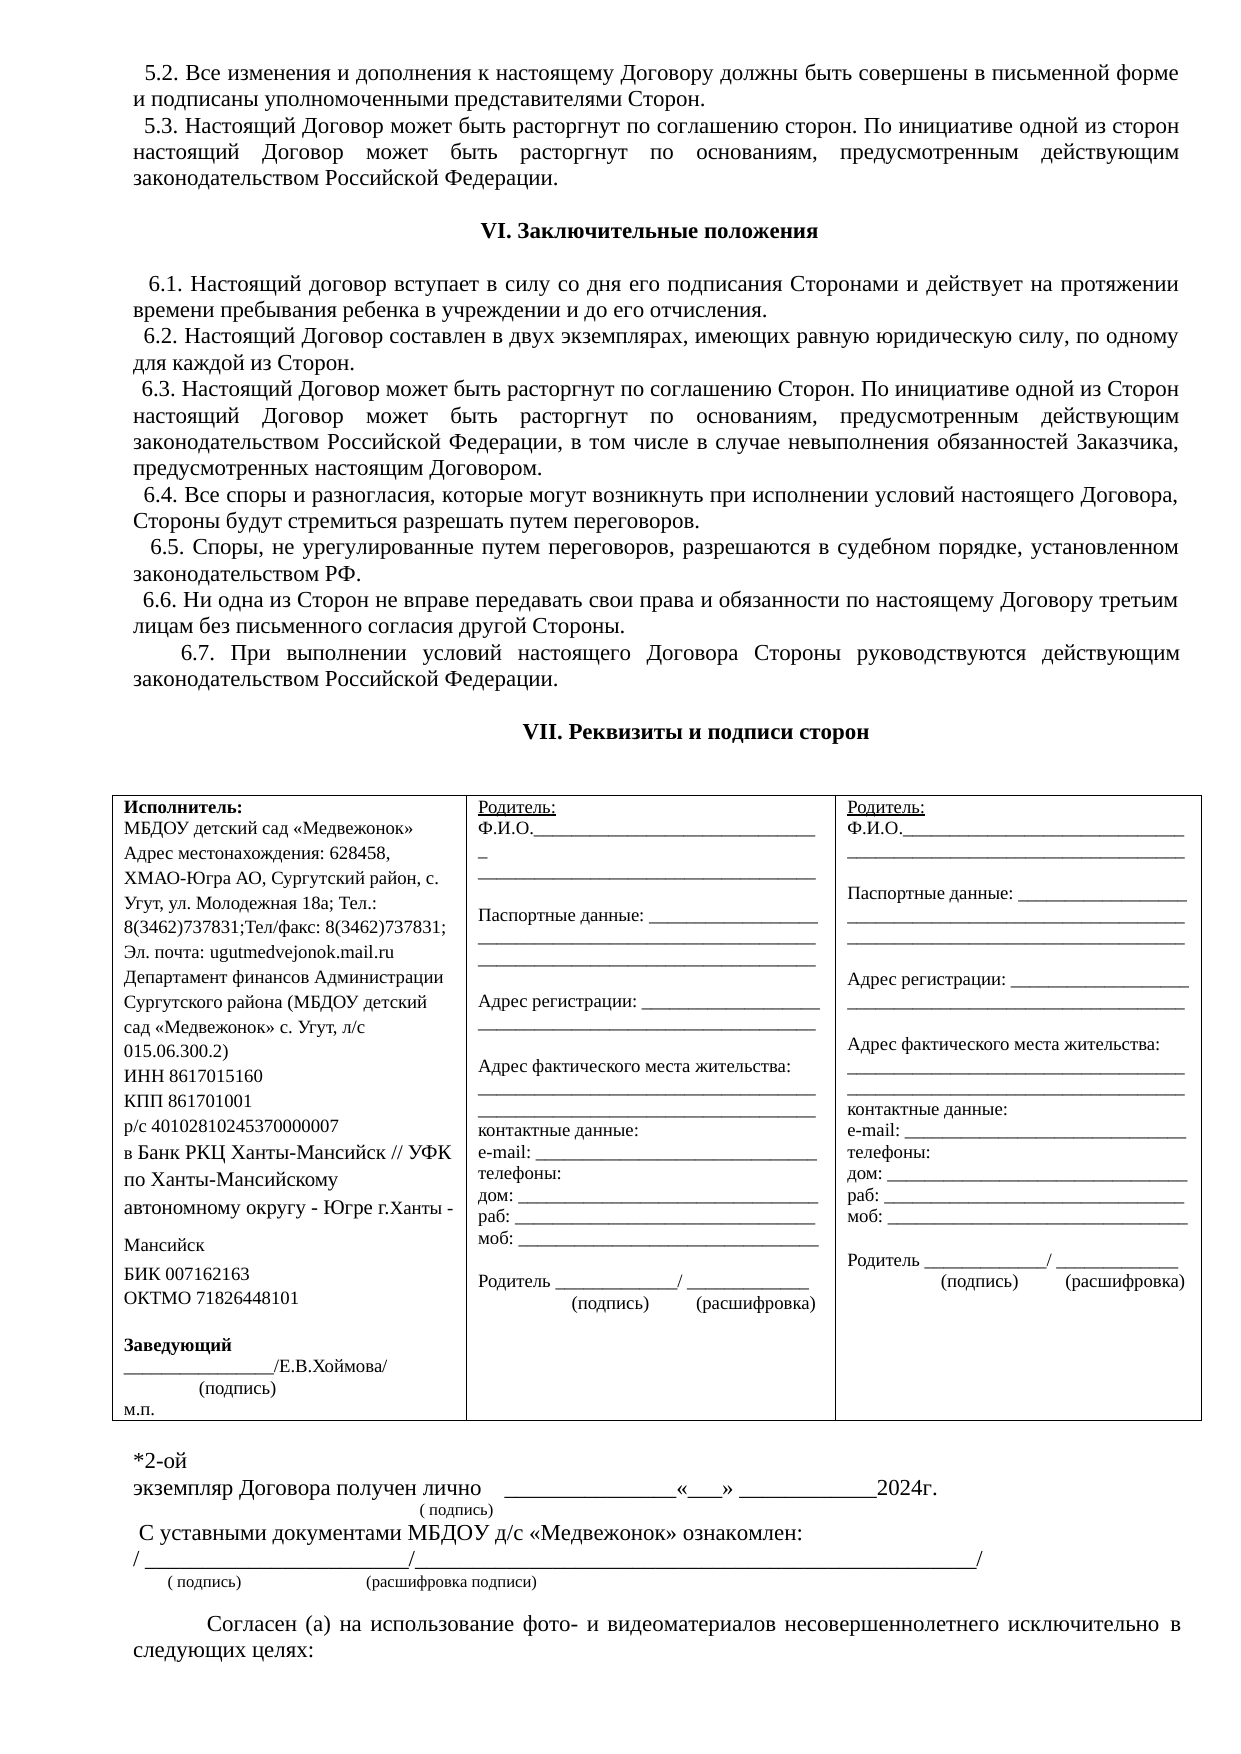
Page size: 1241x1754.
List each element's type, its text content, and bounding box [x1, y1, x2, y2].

text С уставными документами МБДОУ д/с «Медвежонок» ознакомлен: [133, 1519, 1240, 1545]
text 5.2. Все изменения и дополнения к настоящему Договору должны быть совершены в письменной форме и подписаны уполномоченными представителями Сторон. [118, 59, 1181, 112]
text VI. Заключительные положения [118, 217, 1181, 243]
text 6.1. Настоящий договор вступает в силу со дня его подписания Сторонами и действует на протяжении времени пребывания ребенка в учреждении и до его отчисления. [118, 270, 1181, 323]
text 6.3. Настоящий Договор может быть расторгнут по соглашению Сторон. По инициативе одной из Сторон настоящий Договор может быть расторгнут по основаниям, предусмотренным действующим законодательством Российской Федерации, в том числе в случае невыполнения обязанностей Заказчика, предусмотренных настоящим Договором. [118, 375, 1181, 481]
table_header Исполнитель: МБДОУ детский сад «Медвежонок» Адрес местонахождения: 628458, ХМАО-Югра АО, Сургутский район, с. Угут, ул. Молодежная 18а; Тел.: 8(3462)737831;Тел/факс: 8(3462)737831; Эл. почта: ugutmedvejonok.mail.ru Департамент финансов Администрации Сургутского района (МБДОУ детский сад «Медвежонок» с. Угут, л/с 015.06.300.2) ИНН 8617015160 КПП 861701001 р/с 40102810245370000007 в Банк РКЦ Ханты-Мансийск // УФК по Ханты-Мансийскому автономному округу - Югре г.Ханты - Мансийск БИК 007162163 ОКТМО 71826448101 Заведующий ________________/Е.В.Хоймова/ (подпись) м.п. [113, 796, 466, 1420]
table_header Родитель: Ф.И.О._______________________________ ____________________________________ Паспортные данные: __________________ ____________________________________ ____________________________________ Адрес регистрации: ___________________ ____________________________________ Адрес фактического места жительства: ________________________________________________________________________ контактные данные: е-mail: ______________________________ телефоны: дом: ________________________________ раб: ________________________________ моб: ________________________________ Родитель _____________/ _____________ (подпись) (расшифровка) [467, 796, 835, 1420]
text 5.3. Настоящий Договор может быть расторгнут по соглашению сторон. По инициативе одной из сторон настоящий Договор может быть расторгнут по основаниям, предусмотренным действующим законодательством Российской Федерации. [118, 112, 1181, 191]
text ( подпись) [133, 1500, 1240, 1519]
text / _______________________/_________________________________________________/ [133, 1545, 1240, 1572]
text Согласен (а) на использование фото- и видеоматериалов несовершеннолетнего исключительно в следующих целях: [133, 1610, 1181, 1663]
table_header Родитель: Ф.И.О.______________________________ ____________________________________ Паспортные данные: __________________ ____________________________________ ____________________________________ Адрес регистрации: ___________________ ____________________________________ Адрес фактического места жительства: ________________________________________________________________________ контактные данные: е-mail: ______________________________ телефоны: дом: ________________________________ раб: ________________________________ моб: ________________________________ Родитель _____________/ _____________ (подпись) (расшифровка) [836, 796, 1201, 1420]
text экземпляр Договора получен лично _______________«___» ____________2024г. [133, 1473, 1240, 1500]
text 6.5. Споры, не урегулированные путем переговоров, разрешаются в судебном порядке, установленном законодательством РФ. [118, 533, 1181, 586]
text *2-ой [133, 1447, 1240, 1473]
text 6.7. При выполнении условий настоящего Договора Стороны руководствуются действующим законодательством Российской Федерации. [118, 639, 1181, 692]
text ( подпись) (расшифровка подписи) [133, 1572, 1240, 1591]
text 6.6. Ни одна из Сторон не вправе передавать свои права и обязанности по настоящему Договору третьим лицам без письменного согласия другой Стороны. [118, 586, 1181, 639]
text VII. Реквизиты и подписи сторон [133, 718, 1240, 744]
text 6.2. Настоящий Договор составлен в двух экземплярах, имеющих равную юридическую силу, по одному для каждой из Сторон. [118, 323, 1181, 375]
text 6.4. Все споры и разногласия, которые могут возникнуть при исполнении условий настоящего Договора, Стороны будут стремиться разрешать путем переговоров. [118, 481, 1181, 533]
